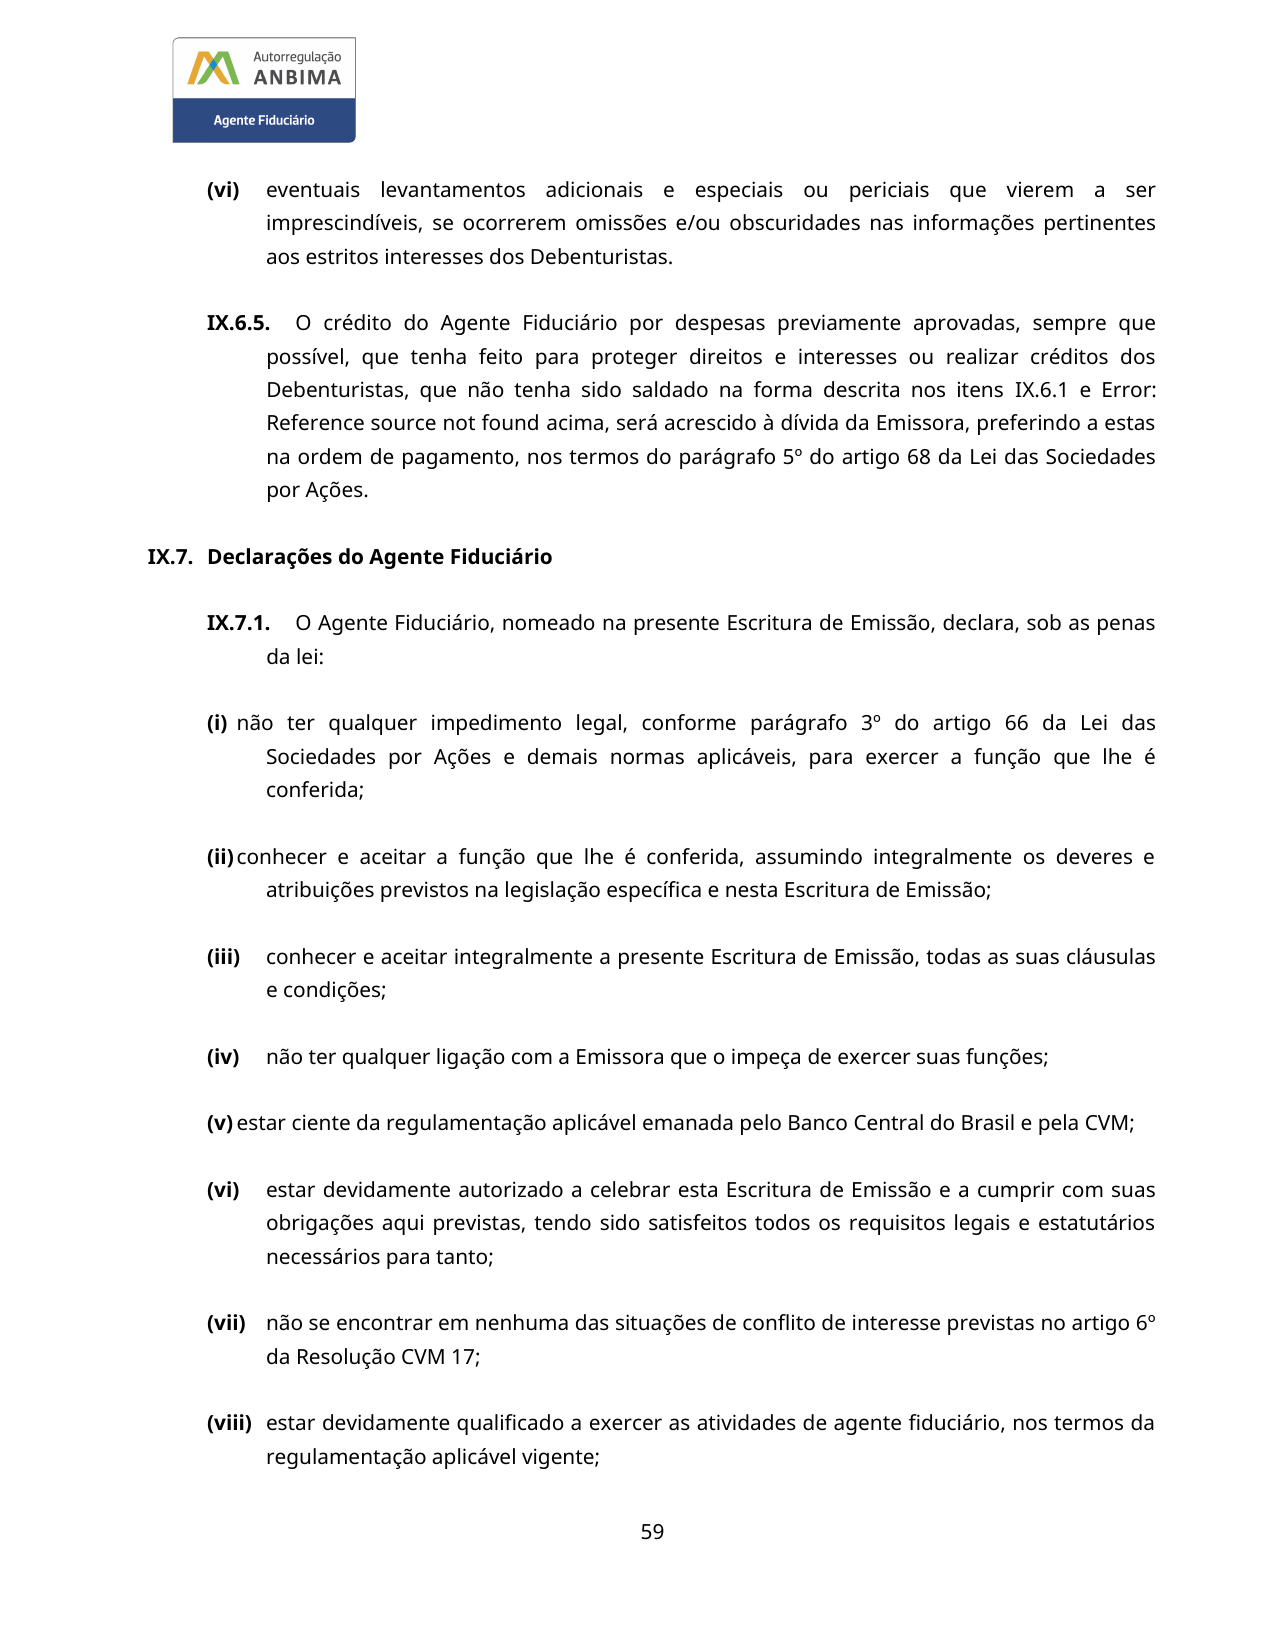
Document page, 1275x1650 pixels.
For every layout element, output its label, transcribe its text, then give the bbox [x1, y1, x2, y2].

list conhecer e aceitar integralmente a presente Escritura de Emissão, todas as suas cláusulas e condições; [207, 937, 1157, 1004]
list estar ciente da regulamentação aplicável emanada pelo Banco Central do Brasil e pela CVM; [207, 1104, 1157, 1137]
list não ter qualquer ligação com a Emissora que o impeça de exercer suas funções; [207, 1037, 1157, 1071]
list O Agente Fiduciário, nomeado na presente Escritura de Emissão, declara, sob as penas da lei: [207, 604, 1157, 671]
list estar devidamente qualificado a exercer as atividades de agente fiduciário, nos termos da regulamentação aplicável vigente; [207, 1404, 1157, 1471]
picture [172, 37, 356, 143]
list não se encontrar em nenhuma das situações de conflito de interesse previstas no artigo 6º da Resolução CVM 17; [207, 1304, 1157, 1371]
list estar devidamente autorizado a celebrar esta Escritura de Emissão e a cumprir com suas obrigações aqui previstas, tendo sido satisfeitos todos os requisitos legais e estatutários necessários para tanto; [207, 1171, 1157, 1271]
list conhecer e aceitar a função que lhe é conferida, assumindo integralmente os deveres e atribuições previstos na legislação específica e nesta Escritura de Emissão; [207, 837, 1157, 904]
text Declarações do Agente Fiduciário [148, 537, 1157, 571]
list eventuais levantamentos adicionais e especiais ou periciais que vierem a ser imprescindíveis, se ocorrerem omissões e/ou obscuridades nas informações pertinentes aos estritos interesses dos Debenturistas. [207, 171, 1157, 271]
list não ter qualquer impedimento legal, conforme parágrafo 3º do artigo 66 da Lei das Sociedades por Ações e demais normas aplicáveis, para exercer a função que lhe é conferida; [207, 704, 1157, 804]
